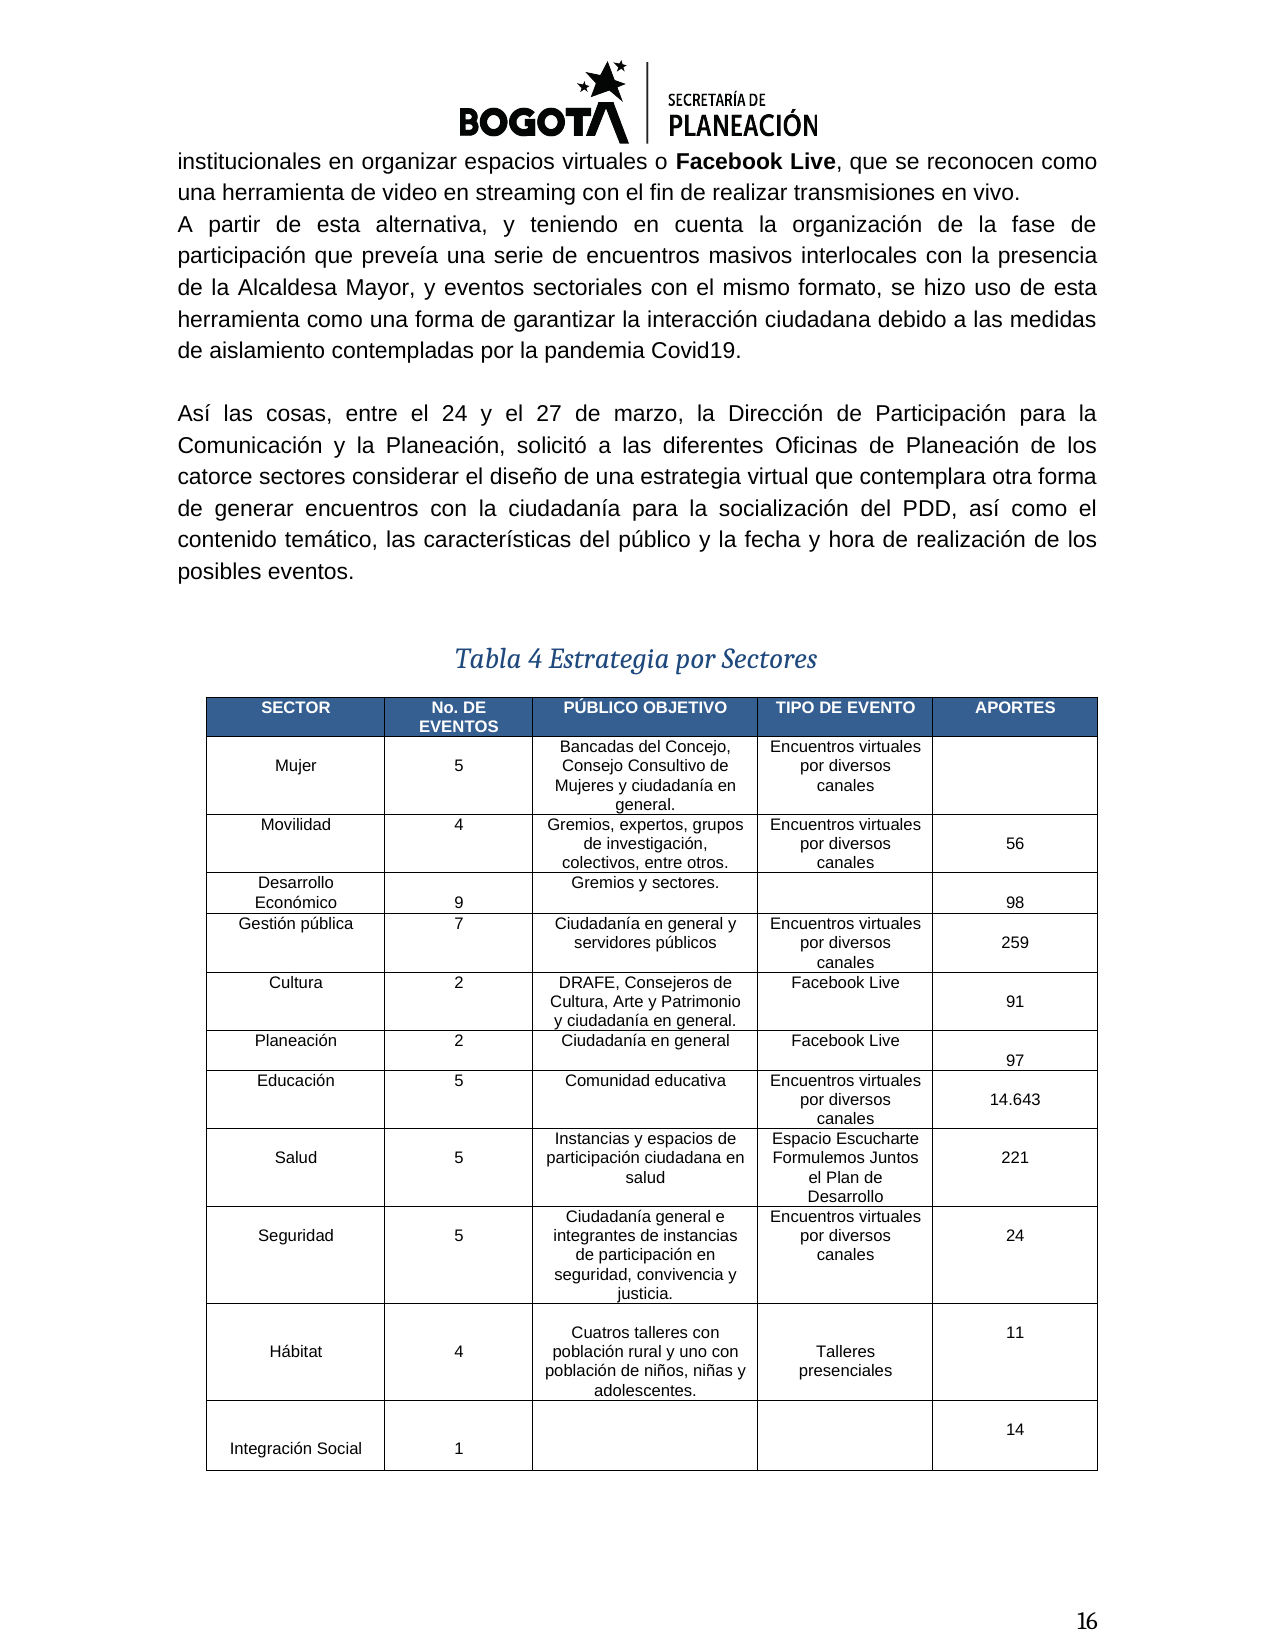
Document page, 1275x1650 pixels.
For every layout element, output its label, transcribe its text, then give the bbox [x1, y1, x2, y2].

table_cell DRAFE, Consejeros de Cultura, Arte y Patrimonio y ciudadanía en general. [533, 973, 757, 1030]
table_cell 91 [933, 973, 1097, 1030]
table_cell 2 [385, 973, 532, 1030]
table_cell 9 [385, 873, 532, 913]
table_cell Gestión pública [207, 914, 384, 972]
table_cell Ciudadanía en general y servidores públicos [533, 914, 757, 972]
table_cell 5 [385, 1207, 532, 1303]
table_cell Instancias y espacios de participación ciudadana en salud [533, 1129, 757, 1206]
table_cell Facebook Live [758, 973, 932, 1030]
table_cell 2 [385, 1031, 532, 1069]
text A partir de esta alternativa, y teniendo en cuenta la organización de la fase de participación que preveía una serie de encuentros masivos interlocales con la presencia de la Alcaldesa Mayor, y eventos sectoriales con el mismo formato, se hizo uso de esta herramienta como una forma de garantizar la interacción ciudadana debido a las medidas de aislamiento contempladas por la pandemia Covid19. [177, 211, 1098, 363]
table_cell 1 [385, 1401, 532, 1470]
table_cell 14.643 [933, 1071, 1097, 1128]
table_cell Encuentros virtuales por diversos canales [758, 1207, 932, 1303]
table_cell 98 [933, 873, 1097, 913]
table_cell Encuentros virtuales por diversos canales [758, 1071, 932, 1128]
picture [458, 59, 817, 143]
table_cell Ciudadanía general e integrantes de instancias de participación en seguridad, convivencia y justicia. [533, 1207, 757, 1303]
table_cell Cultura [207, 973, 384, 1030]
table_cell Gremios, expertos, grupos de investigación, colectivos, entre otros. [533, 815, 757, 872]
table_cell Hábitat [207, 1304, 384, 1399]
table_cell Educación [207, 1071, 384, 1128]
table_cell 221 [933, 1129, 1097, 1206]
table_cell 4 [385, 815, 532, 872]
table_cell Planeación [207, 1031, 384, 1069]
table_cell Ciudadanía en general [533, 1031, 757, 1069]
table_cell 5 [385, 1071, 532, 1128]
table_cell Comunidad educativa [533, 1071, 757, 1128]
table_cell 5 [385, 1129, 532, 1206]
table_cell Seguridad [207, 1207, 384, 1303]
table_cell Mujer [207, 737, 384, 814]
table_header PÚBLICO OBJETIVO [533, 698, 757, 736]
table_cell Encuentros virtuales por diversos canales [758, 737, 932, 814]
table_cell 5 [385, 737, 532, 814]
table_cell 7 [385, 914, 532, 972]
table_cell Movilidad [207, 815, 384, 872]
table_cell 56 [933, 815, 1097, 872]
table_header No. DE EVENTOS [385, 698, 532, 736]
table_cell Salud [207, 1129, 384, 1206]
table_cell 11 [933, 1304, 1097, 1399]
table_cell Gremios y sectores. [533, 873, 757, 913]
table_cell [933, 737, 1097, 814]
table_cell 4 [385, 1304, 532, 1399]
table_header TIPO DE EVENTO [758, 698, 932, 736]
table_cell 259 [933, 914, 1097, 972]
table_cell [758, 1401, 932, 1470]
table_header SECTOR [207, 698, 384, 736]
table_cell Encuentros virtuales por diversos canales [758, 914, 932, 972]
table_cell 97 [933, 1031, 1097, 1069]
table_cell Facebook Live [758, 1031, 932, 1069]
table_cell Encuentros virtuales por diversos canales [758, 815, 932, 872]
table_cell Espacio Escucharte Formulemos Juntos el Plan de Desarrollo [758, 1129, 932, 1206]
table_cell Integración Social [207, 1401, 384, 1470]
table_cell Cuatros talleres con población rural y uno con población de niños, niñas y adolescentes. [533, 1304, 757, 1399]
table_header APORTES [933, 698, 1097, 736]
table_cell [758, 873, 932, 913]
table_cell [533, 1401, 757, 1470]
table_cell Talleres presenciales [758, 1304, 932, 1399]
table_cell 14 [933, 1401, 1097, 1470]
text Así las cosas, entre el 24 y el 27 de marzo, la Dirección de Participación para la Comunicación y la Planeación, solicitó a las diferentes Oficinas de Planeación de los catorce sectores considerar el diseño de una estrategia virtual que contemplara otra forma de generar encuentros con la ciudadanía para la socialización del PDD, así como el contenido temático, las características del público y la fecha y hora de realización de los posibles eventos. [177, 400, 1098, 584]
table_cell 24 [933, 1207, 1097, 1303]
text Tabla 4 Estrategia por Sectores [177, 642, 1098, 676]
table_cell Bancadas del Concejo, Consejo Consultivo de Mujeres y ciudadanía en general. [533, 737, 757, 814]
table_cell Desarrollo Económico [207, 873, 384, 913]
